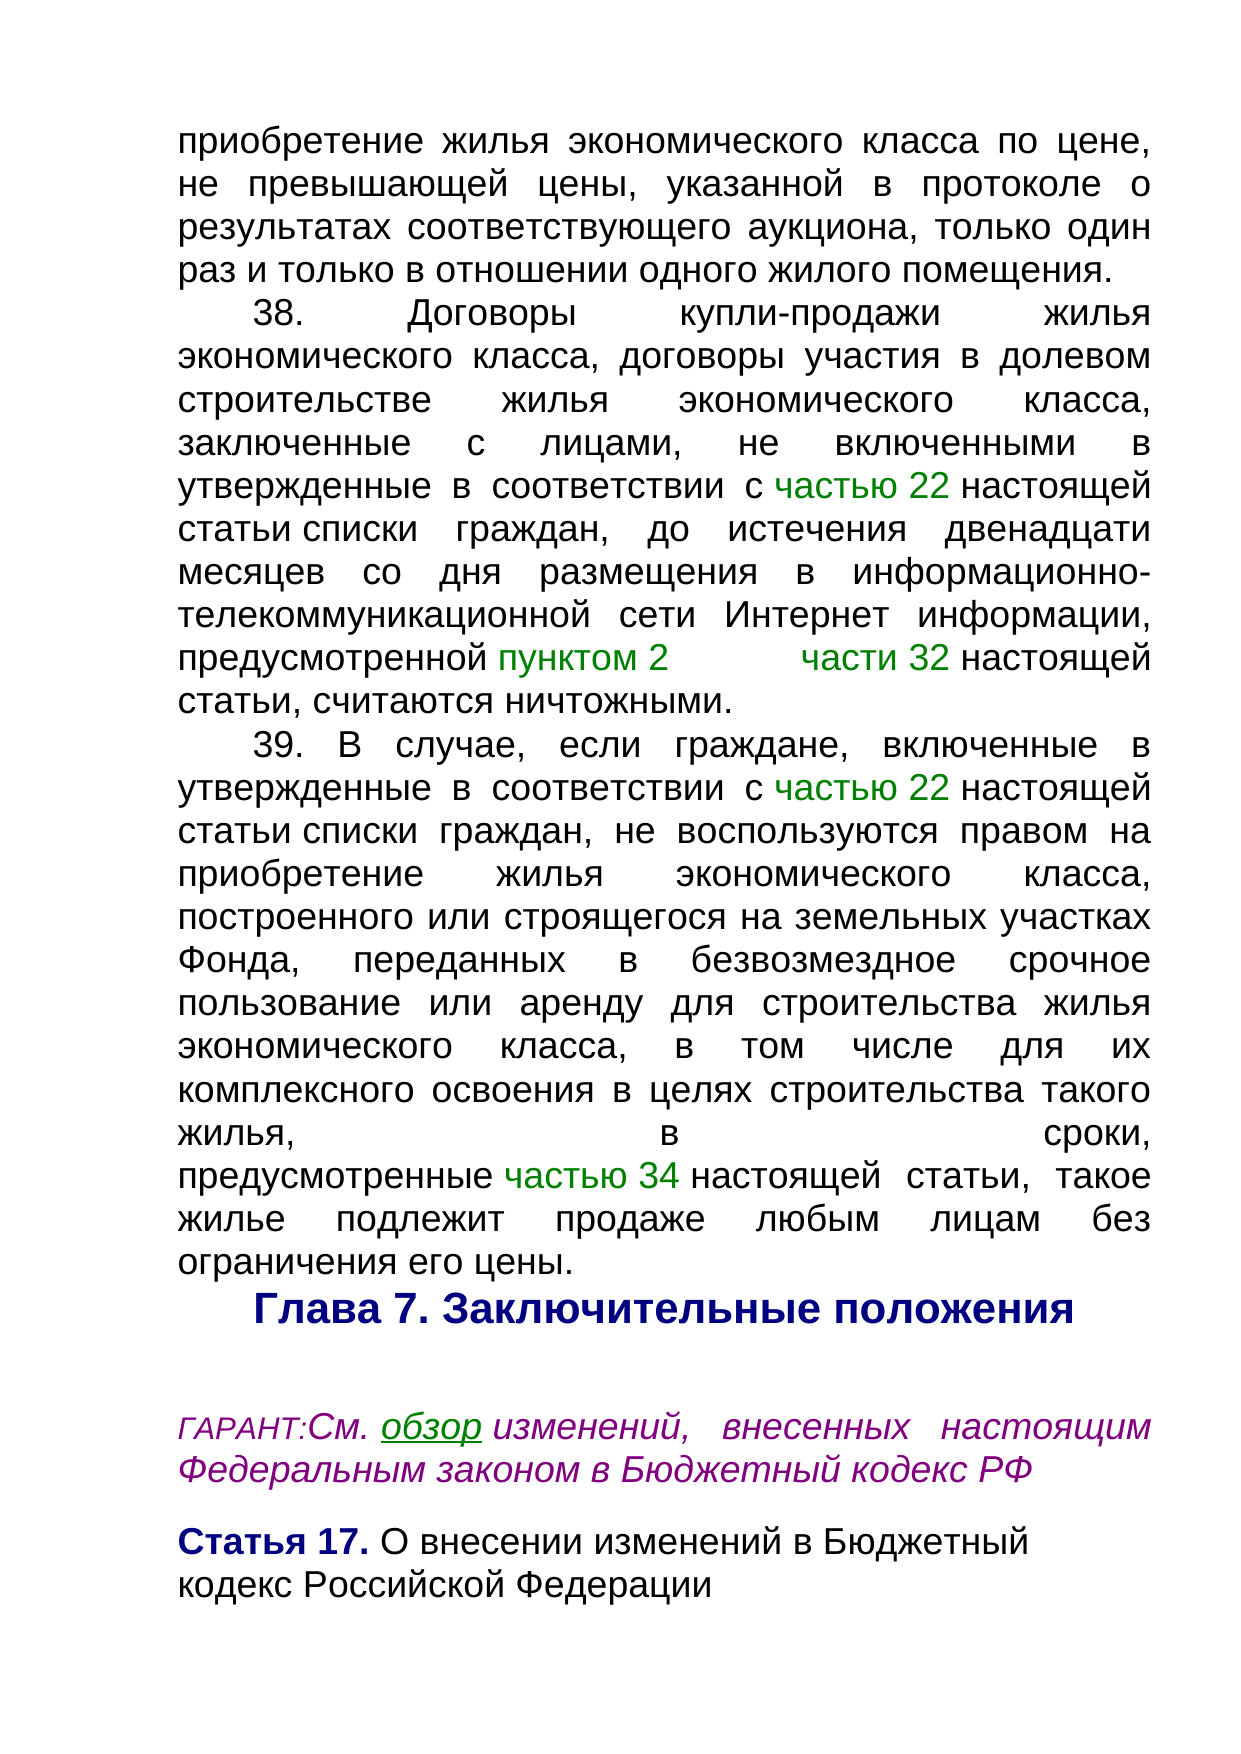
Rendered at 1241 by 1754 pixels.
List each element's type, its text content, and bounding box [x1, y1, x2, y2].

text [177, 118, 1152, 291]
text Глава 7. Заключительные положения [177, 1282, 1152, 1333]
text Статья 17. О внесении изменений в Бюджетный кодекс Российской Федерации [177, 1519, 1152, 1605]
text ГАРАНТ:См. обзор изменений, внесенных настоящим Федеральным законом в Бюджетный кодекс РФ [177, 1404, 1152, 1490]
text 39. В случае, если граждане, включенные в утвержденные в соответствии с частью 22 настоящей статьи списки граждан, не воспользуются правом на приобретение жилья экономического класса, построенного или строящегося на земельных участках Фонда, переданных в безвозмездное срочное пользование или аренду для строительства жилья экономического класса, в том числе для их комплексного освоения в целях строительства такого жилья, в сроки, предусмотренные частью 34 настоящей статьи, такое жилье подлежит продаже любым лицам без ограничения его цены. [177, 722, 1152, 1282]
text 38. Договоры купли-продажи жилья экономического класса, договоры участия в долевом строительстве жилья экономического класса, заключенные с лицами, не включенными в утвержденные в соответствии с частью 22 настоящей статьи списки граждан, до истечения двенадцати месяцев со дня размещения в информационно-телекоммуникационной сети Интернет информации, предусмотренной пунктом 2 части 32 настоящей статьи, считаются ничтожными. [177, 291, 1152, 722]
